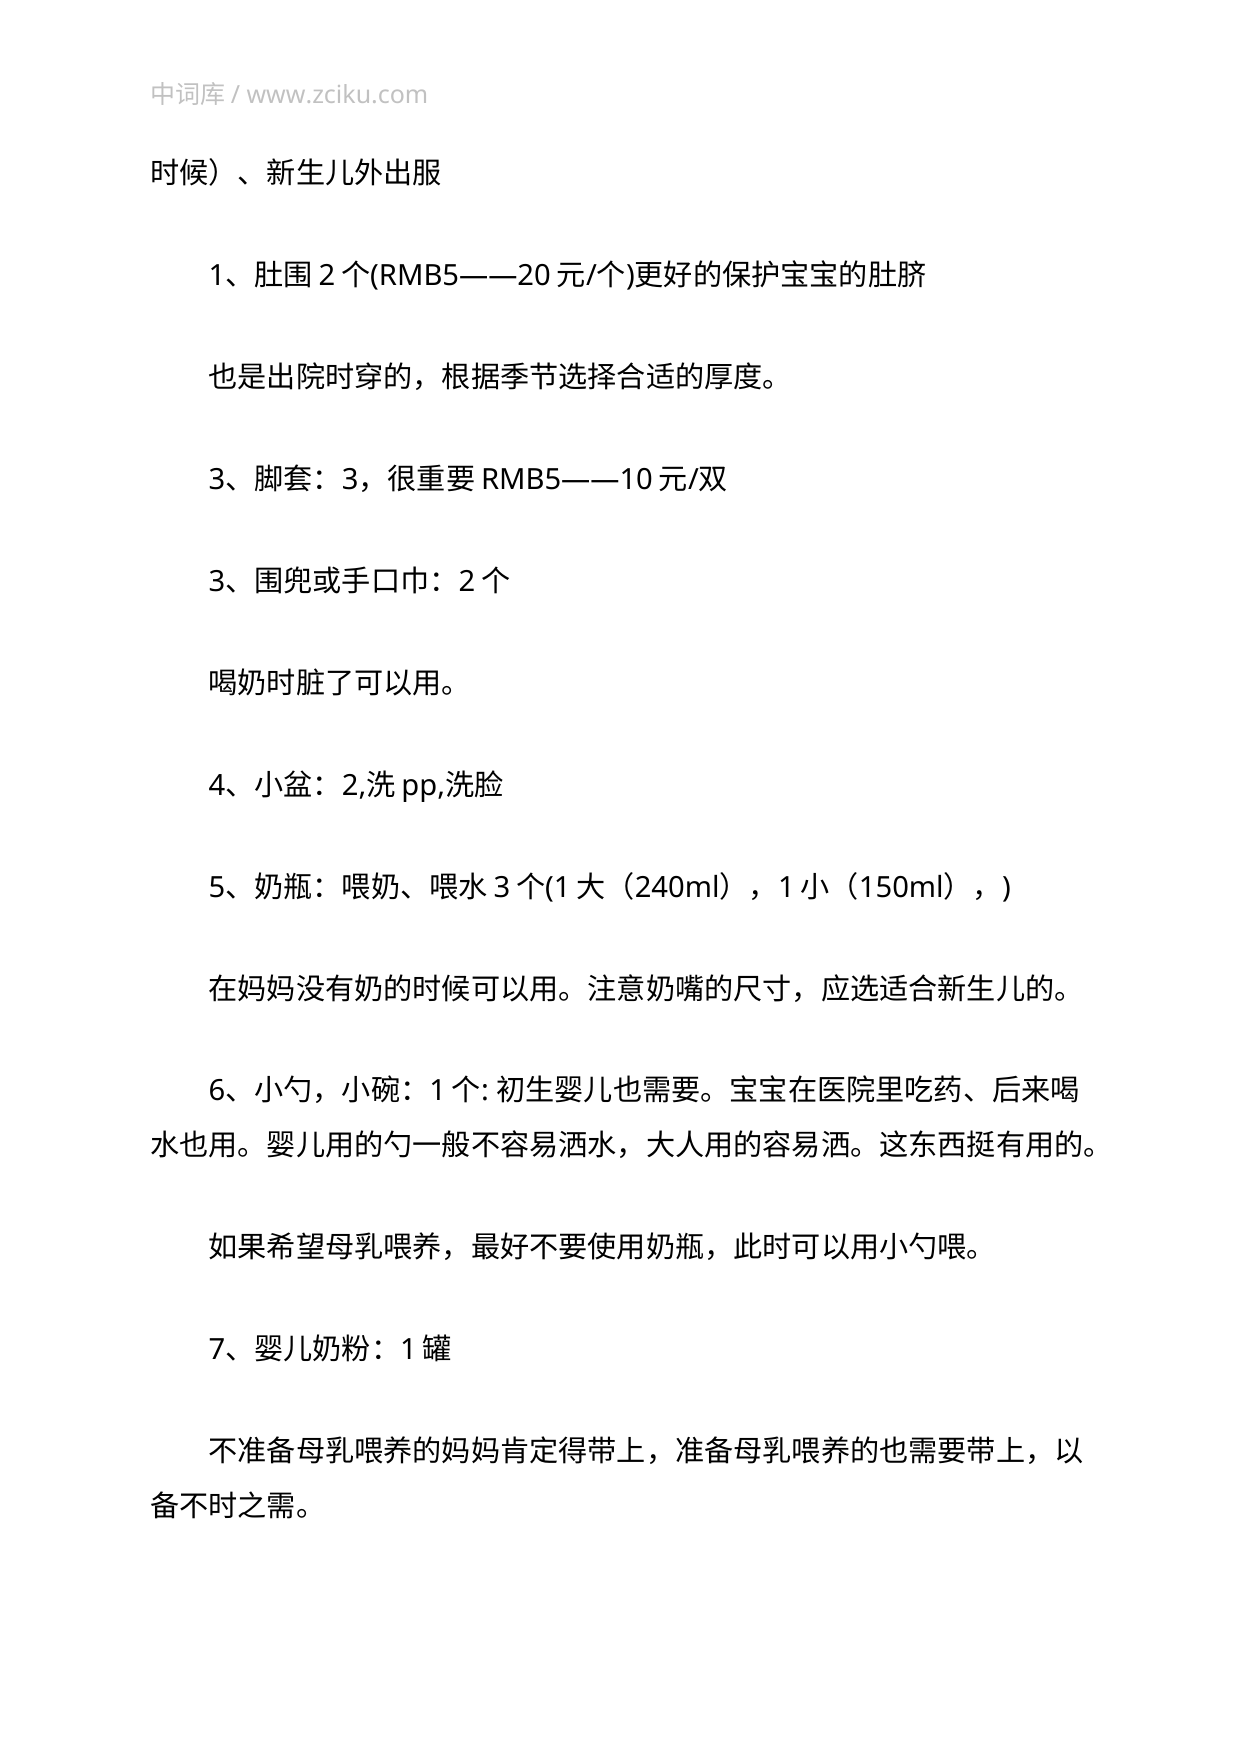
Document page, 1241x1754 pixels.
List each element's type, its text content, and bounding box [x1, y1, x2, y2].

text 在妈妈没有奶的时候可以用。注意奶嘴的尺寸，应选适合新生儿的。 [150, 965, 1090, 1007]
text 4、小盆：2,洗pp,洗脸 [150, 761, 1090, 804]
text 3、脚套：3，很重要RMB5——10元/双 [150, 456, 1090, 498]
text 5、奶瓶：喂奶、喂水3个(1大（240ml），1小（150ml），) [150, 863, 1090, 906]
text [150, 150, 1090, 192]
text 3、围兜或手口巾：2个 [150, 557, 1090, 600]
text 1、肚围2个(RMB5——20元/个)更好的保护宝宝的肚脐 [150, 252, 1090, 294]
text 7、婴儿奶粉：1罐 [150, 1326, 1090, 1368]
text 6、小勺，小碗：1个: 初生婴儿也需要。宝宝在医院里吃药、后来喝水也用。婴儿用的勺一般不容易洒水，大人用的容易洒。这东西挺有用的。 [150, 1067, 1090, 1164]
text 喝奶时脏了可以用。 [150, 659, 1090, 702]
text 也是出院时穿的，根据季节选择合适的厚度。 [150, 354, 1090, 396]
text 不准备母乳喂养的妈妈肯定得带上，准备母乳喂养的也需要带上，以备不时之需。 [150, 1427, 1090, 1525]
text 如果希望母乳喂养，最好不要使用奶瓶，此时可以用小勺喂。 [150, 1224, 1090, 1266]
